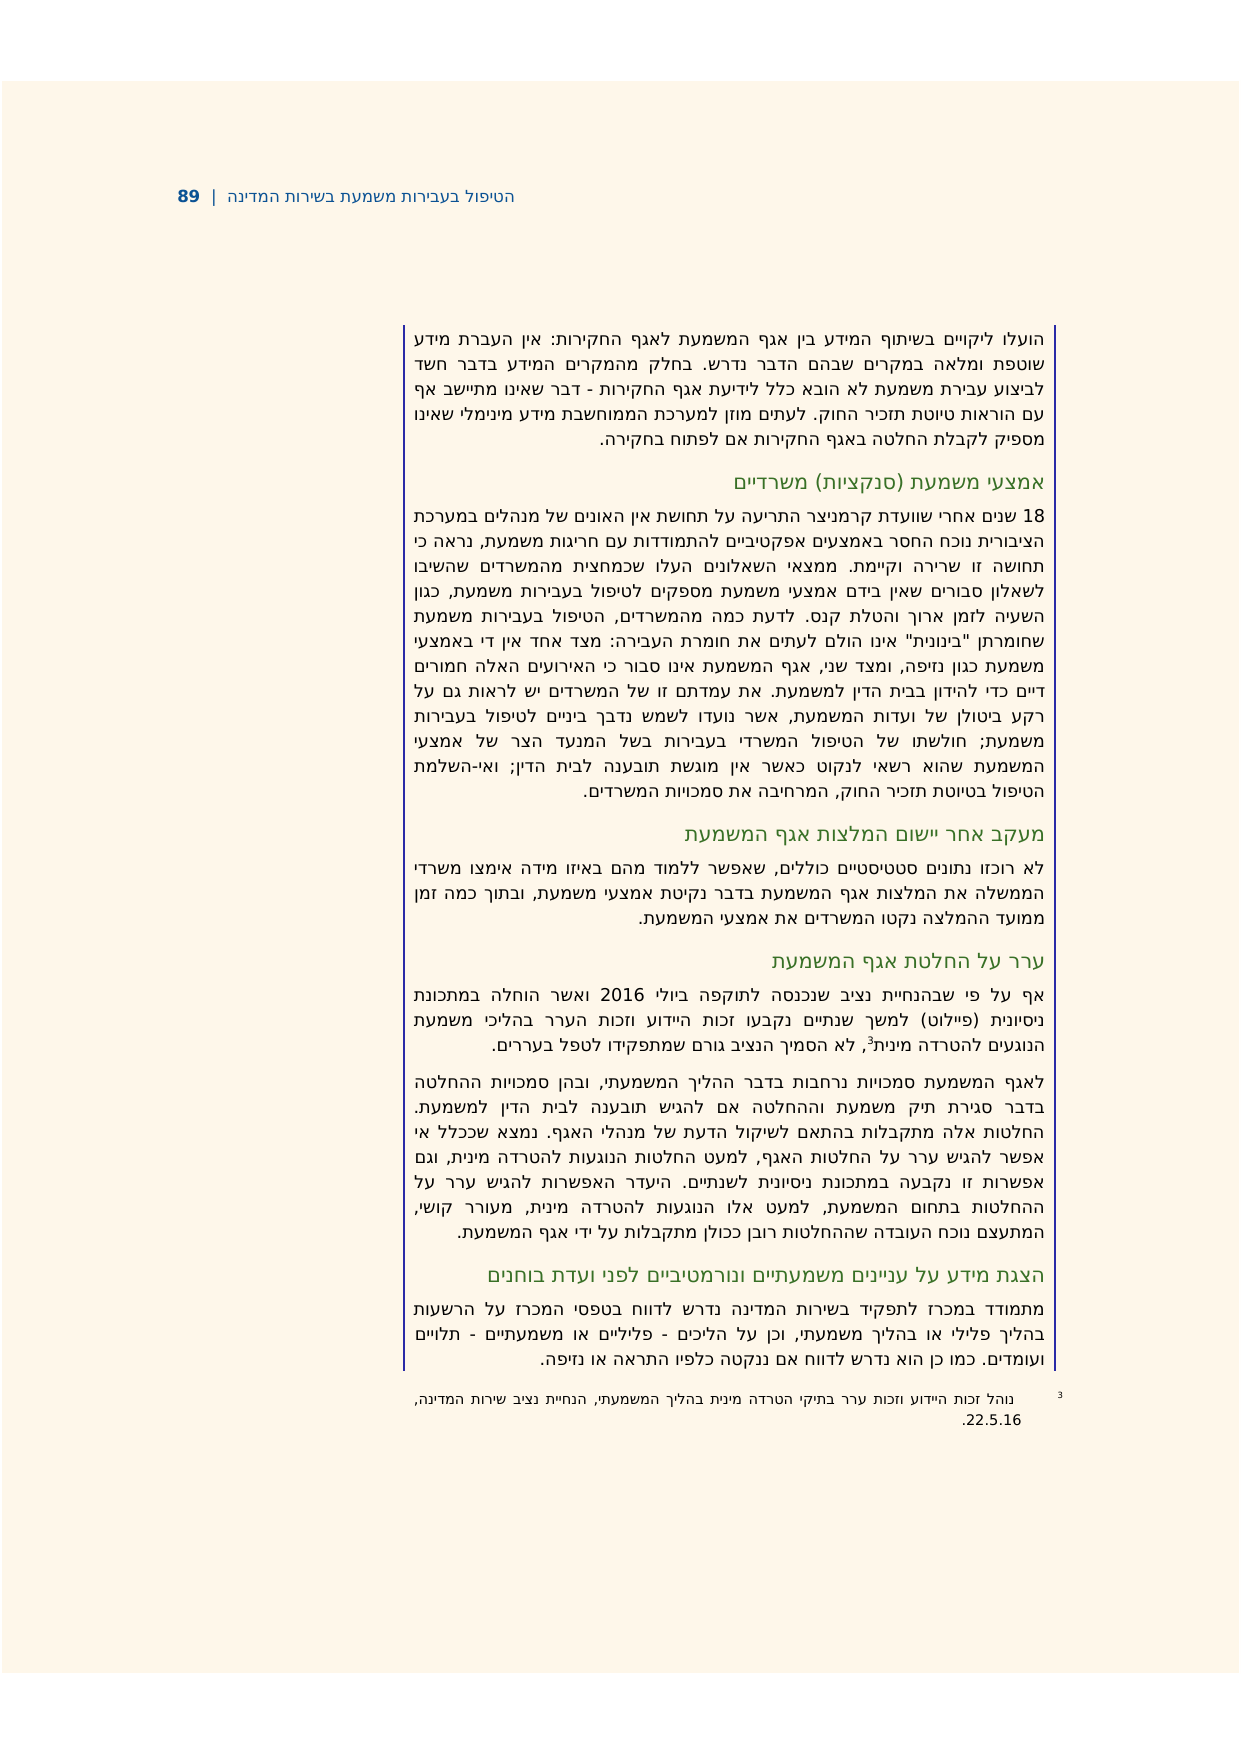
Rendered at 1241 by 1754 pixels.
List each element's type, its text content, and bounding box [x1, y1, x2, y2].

text ערר על החלטת אגף המשמעת [405, 942, 1054, 975]
text מתמודד במכרז לתפקיד בשירות המדינה נדרש לדווח בטפסי המכרז על הרשעות בהליך פלילי או בהליך משמעתי, וכן על הליכים - פליליים או משמעתיים - תלויים ועומדים. כמו כן הוא נדרש לדווח אם ננקטה כלפיו התראה או נזיפה. [405, 1296, 1054, 1371]
text הצגת מידע על עניינים משמעתיים ונורמטיביים לפני ועדת בוחנים [405, 1256, 1054, 1289]
text אמצעי משמעת (סנקציות) משרדיים [405, 462, 1054, 496]
text לאגף המשמעת סמכויות נרחבות בדבר ההליך המשמעתי, ובהן סמכויות ההחלטה בדבר סגירת תיק משמעת וההחלטה אם להגיש תובענה לבית הדין למשמעת. החלטות אלה מתקבלות בהתאם לשיקול הדעת של מנהלי האגף. נמצא שככלל אי אפשר להגיש ערר על החלטות האגף, למעט החלטות הנוגעות להטרדה מינית, וגם אפשרות זו נקבעה במתכונת ניסיונית לשנתיים. היעדר האפשרות להגיש ערר על ההחלטות בתחום המשמעת, למעט אלו הנוגעות להטרדה מינית, מעורר קושי, המתעצם נוכח העובדה שההחלטות רובן ככולן מתקבלות על ידי אגף המשמעת. [405, 1069, 1054, 1244]
text הועלו ליקויים בשיתוף המידע בין אגף המשמעת לאגף החקירות: אין העברת מידע שוטפת ומלאה במקרים שבהם הדבר נדרש. בחלק מהמקרים המידע בדבר חשד לביצוע עבירת משמעת לא הובא כלל לידיעת אגף החקירות - דבר שאינו מתיישב אף עם הוראות טיוטת תזכיר החוק. לעתים מוזן למערכת הממוחשבת מידע מינימלי שאינו מספיק לקבלת החלטה באגף החקירות אם לפתוח בחקירה. [405, 325, 1054, 450]
text לא רוכזו נתונים סטטיסטיים כוללים, שאפשר ללמוד מהם באיזו מידה אימצו משרדי הממשלה את המלצות אגף המשמעת בדבר נקיטת אמצעי משמעת, ובתוך כמה זמן ממועד ההמלצה נקטו המשרדים את אמצעי המשמעת. [405, 854, 1054, 929]
text אף על פי שבהנחיית נציב שנכנסה לתוקפה ביולי 2016 ואשר הוחלה במתכונת ניסיונית (פיילוט) למשך שנתיים נקבעו זכות היידוע וזכות הערר בהליכי משמעת הנוגעים להטרדה מינית, לא הסמיך הנציב גורם שמתפקידו לטפל בעררים. [405, 981, 1054, 1056]
text 18 שנים אחרי שוועדת קרמניצר התריעה על תחושת אין האונים של מנהלים במערכת הציבורית נוכח החסר באמצעים אפקטיביים להתמודדות עם חריגות משמעת, נראה כי תחושה זו שרירה וקיימת. ממצאי השאלונים העלו שכמחצית מהמשרדים שהשיבו לשאלון סבורים שאין בידם אמצעי משמעת מספקים לטיפול בעבירות משמעת, כגון השעיה לזמן ארוך והטלת קנס. לדעת כמה מהמשרדים, הטיפול בעבירות משמעת שחומרתן "בינונית" אינו הולם לעתים את חומרת העבירה: מצד אחד אין די באמצעי משמעת כגון נזיפה, ומצד שני, אגף המשמעת אינו סבור כי האירועים האלה חמורים דיים כדי להידון בבית הדין למשמעת. את עמדתם זו של המשרדים יש לראות גם על רקע ביטולן של ועדות המשמעת, אשר נועדו לשמש נדבך ביניים לטיפול בעבירות משמעת; חולשתו של הטיפול המשרדי בעבירות בשל המנעד הצר של אמצעי המשמעת שהוא רשאי לנקוט כאשר אין מוגשת תובענה לבית הדין; ואי-השלמת הטיפול בטיוטת תזכיר החוק, המרחיבה את סמכויות המשרדים. [405, 502, 1054, 802]
text מעקב אחר יישום המלצות אגף המשמעת [405, 814, 1054, 848]
